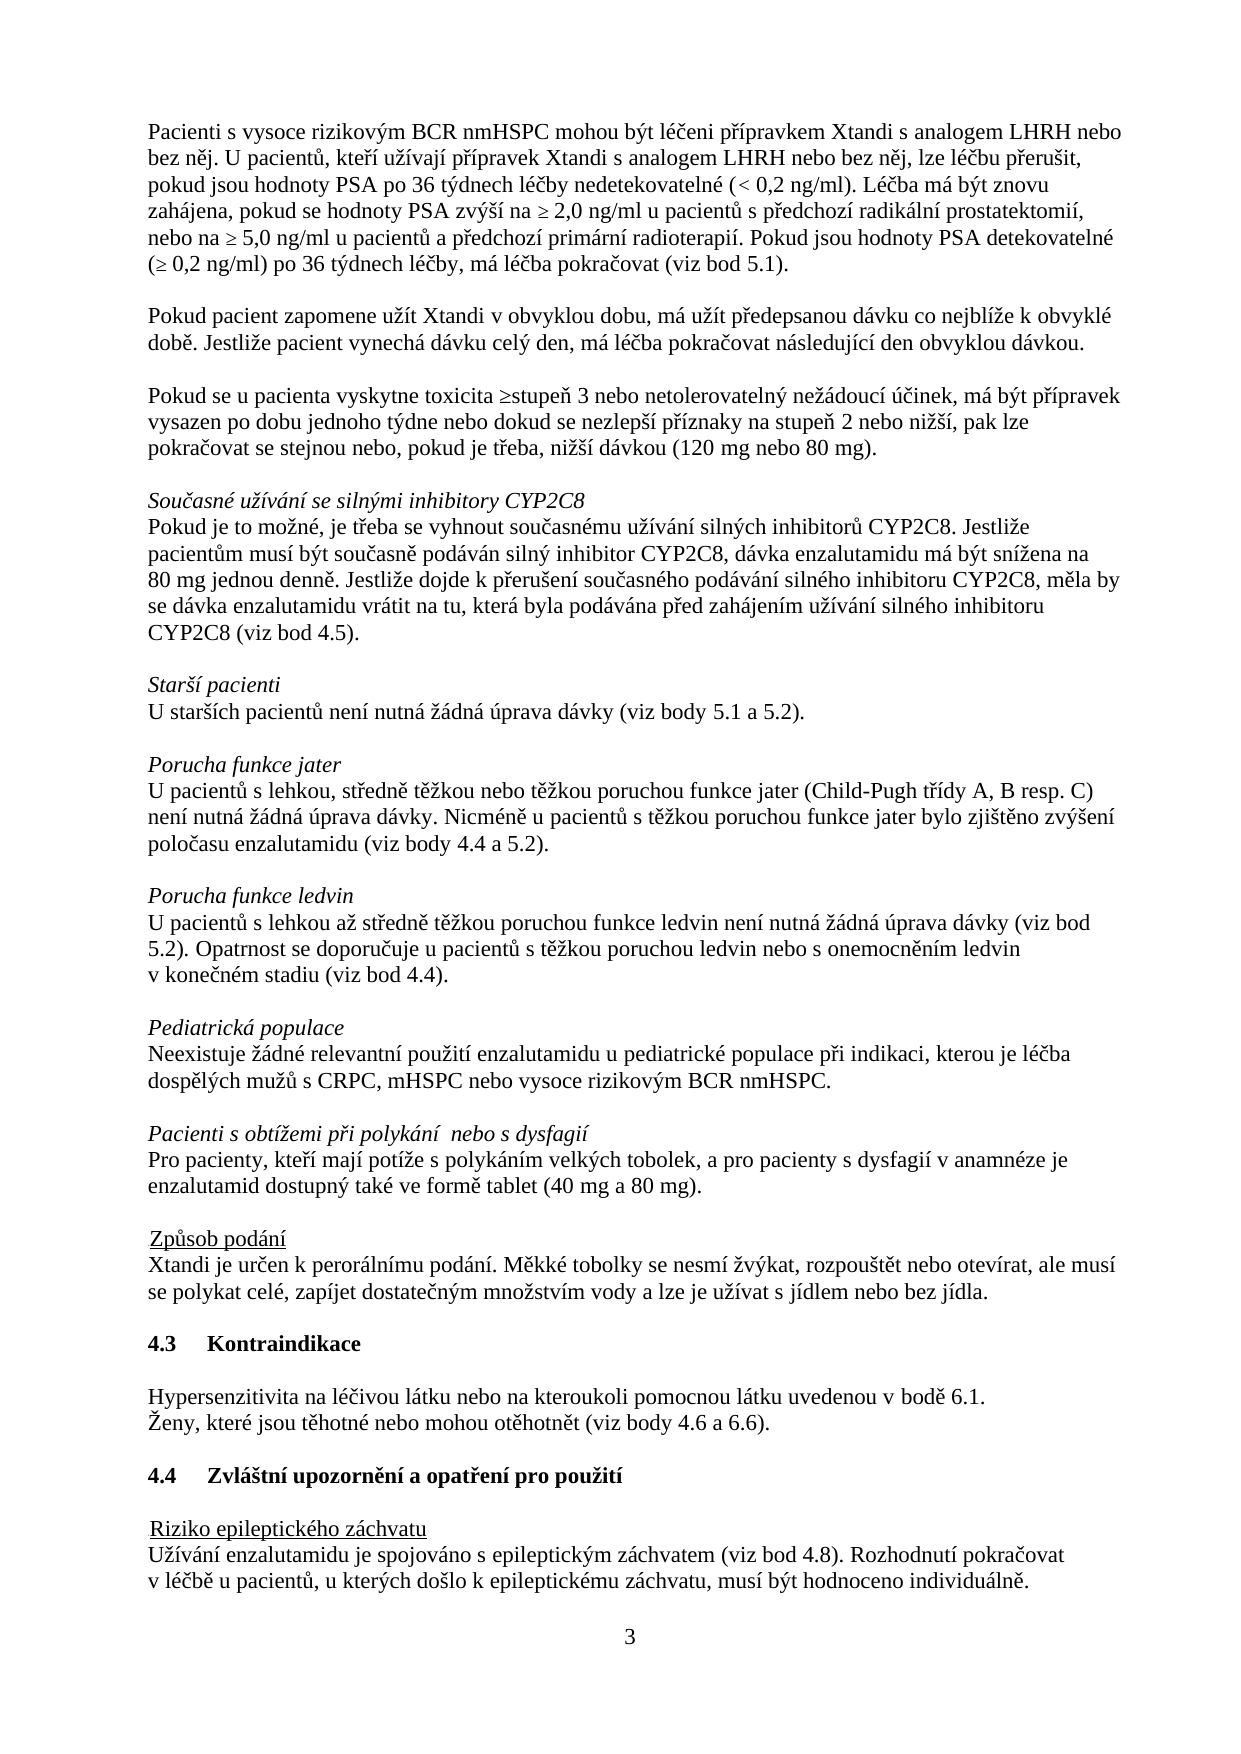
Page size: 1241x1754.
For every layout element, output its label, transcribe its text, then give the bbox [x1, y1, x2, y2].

list Pacienti s vysoce rizikovým BCR nmHSPC mohou být léčeni přípravkem Xtandi s analogem LHRH nebo bez něj. U pacientů, kteří užívají přípravek Xtandi s analogem LHRH nebo bez něj, lze léčbu přerušit, pokud jsou hodnoty PSA po 36 týdnech léčby nedetekovatelné (< 0,2 ng/ml). Léčba má být znovu zahájena, pokud se hodnoty PSA zvýší na ≥ 2,0 ng/ml u pacientů s předchozí radikální prostatektomií, nebo na ≥ 5,0 ng/ml u pacientů a předchozí primární radioterapií. Pokud jsou hodnoty PSA detekovatelné (≥ 0,2 ng/ml) po 36 týdnech léčby, má léčba pokračovat (viz bod 5.1). [148, 118, 1122, 276]
text Neexistuje žádné relevantní použití enzalutamidu u pediatrické populace při indikaci, kterou je léčba dospělých mužů s CRPC, mHSPC nebo vysoce rizikovým BCR nmHSPC. [148, 1041, 1122, 1093]
text UZpůsob podání [148, 1225, 1122, 1251]
text Pacienti s obtížemi při polykání nebo s dysfagií [148, 1119, 1122, 1146]
text U pacientů s lehkou, středně těžkou nebo těžkou poruchou funkce jater (Child-Pugh třídy A, B resp. C) není nutná žádná úprava dávky. Nicméně u pacientů s těžkou poruchou funkce jater bylo zjištěno zvýšení poločasu enzalutamidu (viz body 4.4 a 5.2). [148, 777, 1122, 856]
text Pro pacienty, kteří mají potíže s polykáním velkých tobolek, a pro pacienty s dysfagií v anamnéze je enzalutamid dostupný také ve formě tablet (40 mg a 80 mg). [148, 1146, 1122, 1199]
list Současné užívání se silnými inhibitory CYP2C8 [148, 487, 1122, 513]
text Starší pacienti [148, 672, 1122, 698]
text Xtandi je určen k perorálnímu podání. Měkké tobolky se nesmí žvýkat, rozpouštět nebo otevírat, ale musí se polykat celé, zapíjet dostatečným množstvím vody a lze je užívat s jídlem nebo bez jídla. [148, 1251, 1122, 1304]
text U pacientů s lehkou až středně těžkou poruchou funkce ledvin není nutná žádná úprava dávky (viz bod 5.2). Opatrnost se doporučuje u pacientů s těžkou poruchou ledvin nebo s onemocněním ledvin v konečném stadiu (viz bod 4.4). [148, 909, 1122, 988]
text 4.3 Kontraindikace [148, 1330, 1122, 1357]
text Ženy, které jsou těhotné nebo mohou otěhotnět (viz body 4.6 a 6.6). [148, 1409, 1122, 1436]
text U starších pacientů není nutná žádná úprava dávky (viz body 5.1 a 5.2). [148, 698, 1122, 724]
text Hypersenzitivita na léčivou látku nebo na kteroukoli pomocnou látku uvedenou v bodě 6.1. [148, 1383, 1122, 1409]
text Užívání enzalutamidu je spojováno s epileptickým záchvatem (viz bod 4.8). Rozhodnutí pokračovat v léčbě u pacientů, u kterých došlo k epileptickému záchvatu, musí být hodnoceno individuálně. [148, 1541, 1122, 1594]
list Pediatrická populace [148, 1014, 1122, 1041]
list Pokud pacient zapomene užít Xtandi v obvyklou dobu, má užít předepsanou dávku co nejblíže k obvyklé době. Jestliže pacient vynechá dávku celý den, má léčba pokračovat následující den obvyklou dávkou. [148, 303, 1122, 355]
list Pokud se u pacienta vyskytne toxicita ≥stupeň 3 nebo netolerovatelný nežádoucí účinek, má být přípravek vysazen po dobu jednoho týdne nebo dokud se nezlepší příznaky na stupeň 2 nebo nižší, pak lze pokračovat se stejnou nebo, pokud je třeba, nižší dávkou (120 mg nebo 80 mg). [148, 382, 1122, 461]
text URiziko epileptického záchvatu [148, 1515, 1122, 1541]
text Porucha funkce ledvin [148, 882, 1122, 909]
text Porucha funkce jater [148, 751, 1122, 777]
list Pokud je to možné, je třeba se vyhnout současnému užívání silných inhibitorů CYP2C8. Jestliže pacientům musí být současně podáván silný inhibitor CYP2C8, dávka enzalutamidu má být snížena na 80 mg jednou denně. Jestliže dojde k přerušení současného podávání silného inhibitoru CYP2C8, měla by se dávka enzalutamidu vrátit na tu, která byla podávána před zahájením užívání silného inhibitoru CYP2C8 (viz bod 4.5). [148, 513, 1122, 645]
text 4.4 Zvláštní upozornění a opatření pro použití [148, 1462, 1122, 1488]
